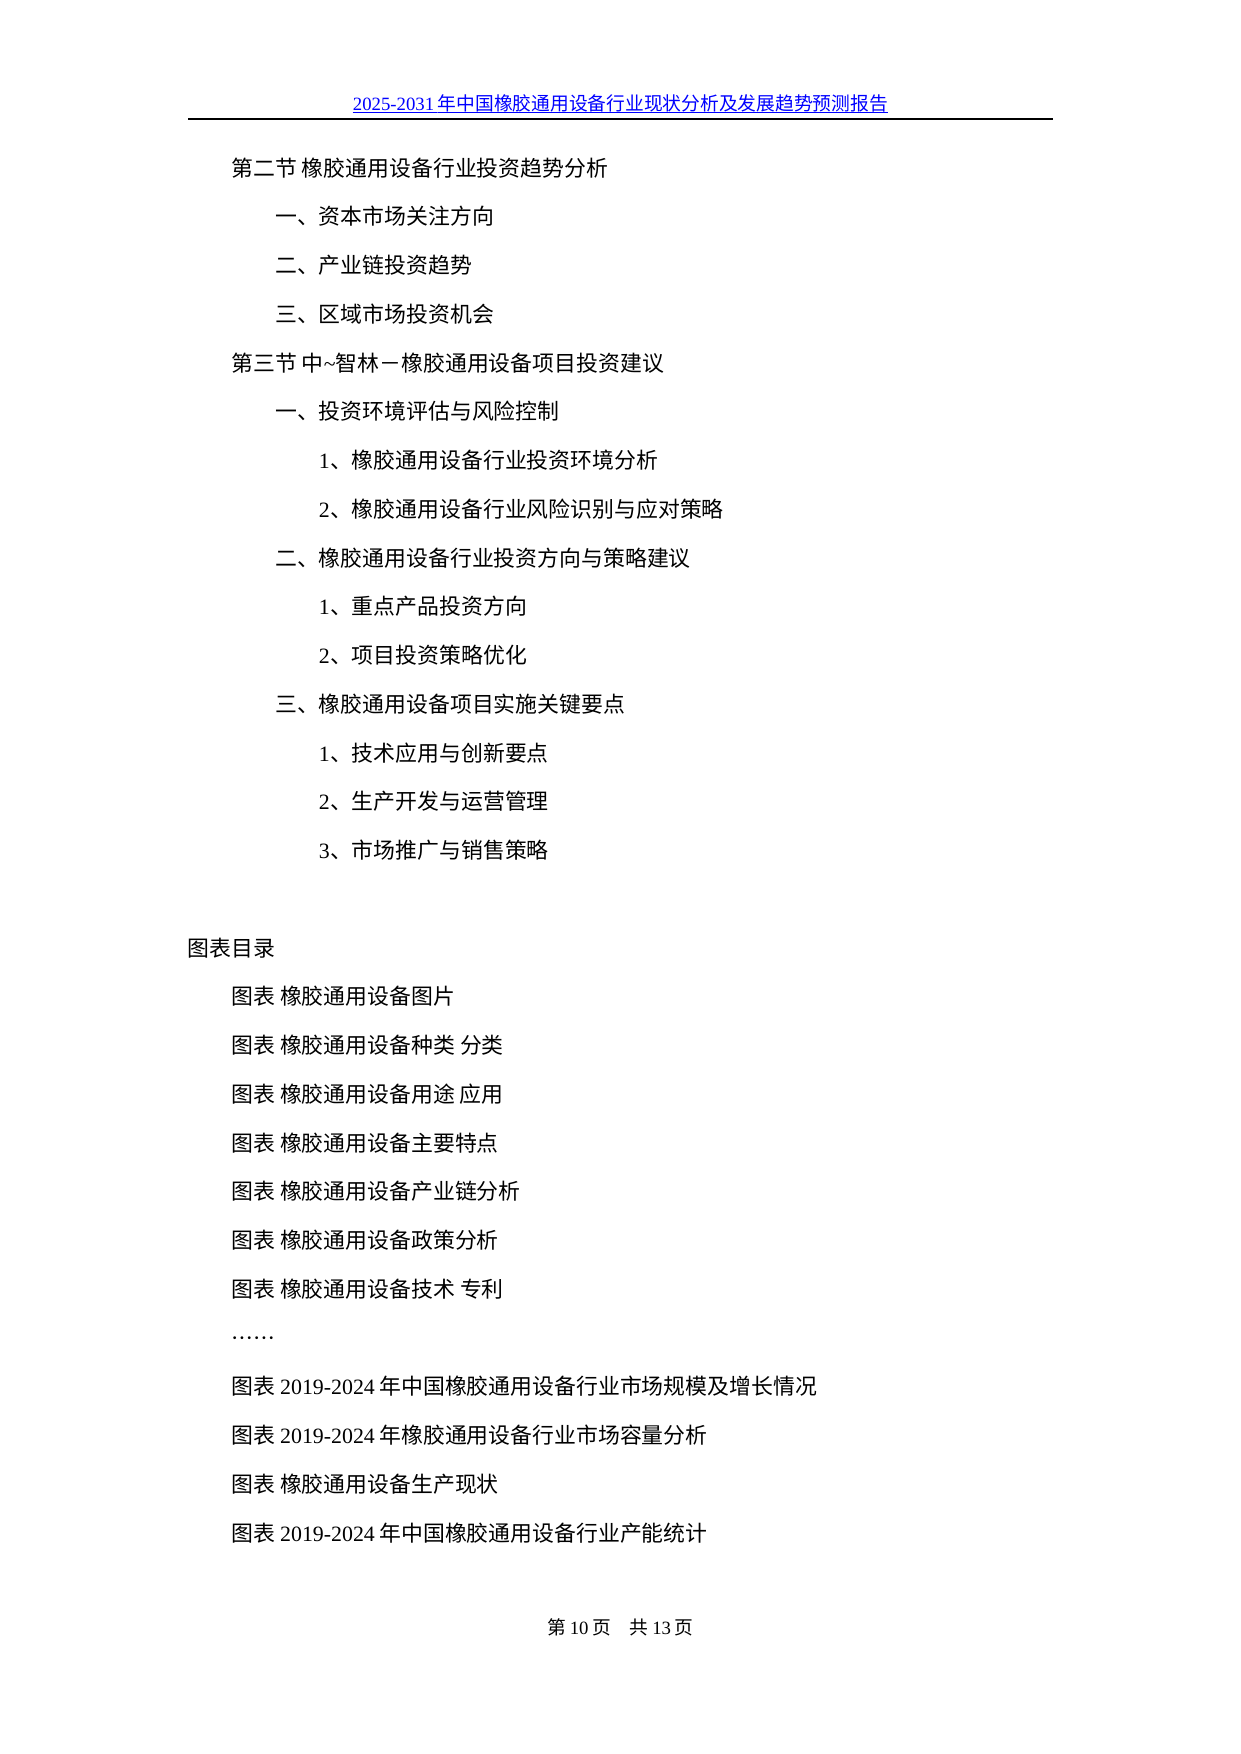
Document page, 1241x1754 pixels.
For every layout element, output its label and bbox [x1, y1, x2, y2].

text [187, 150, 1053, 1548]
